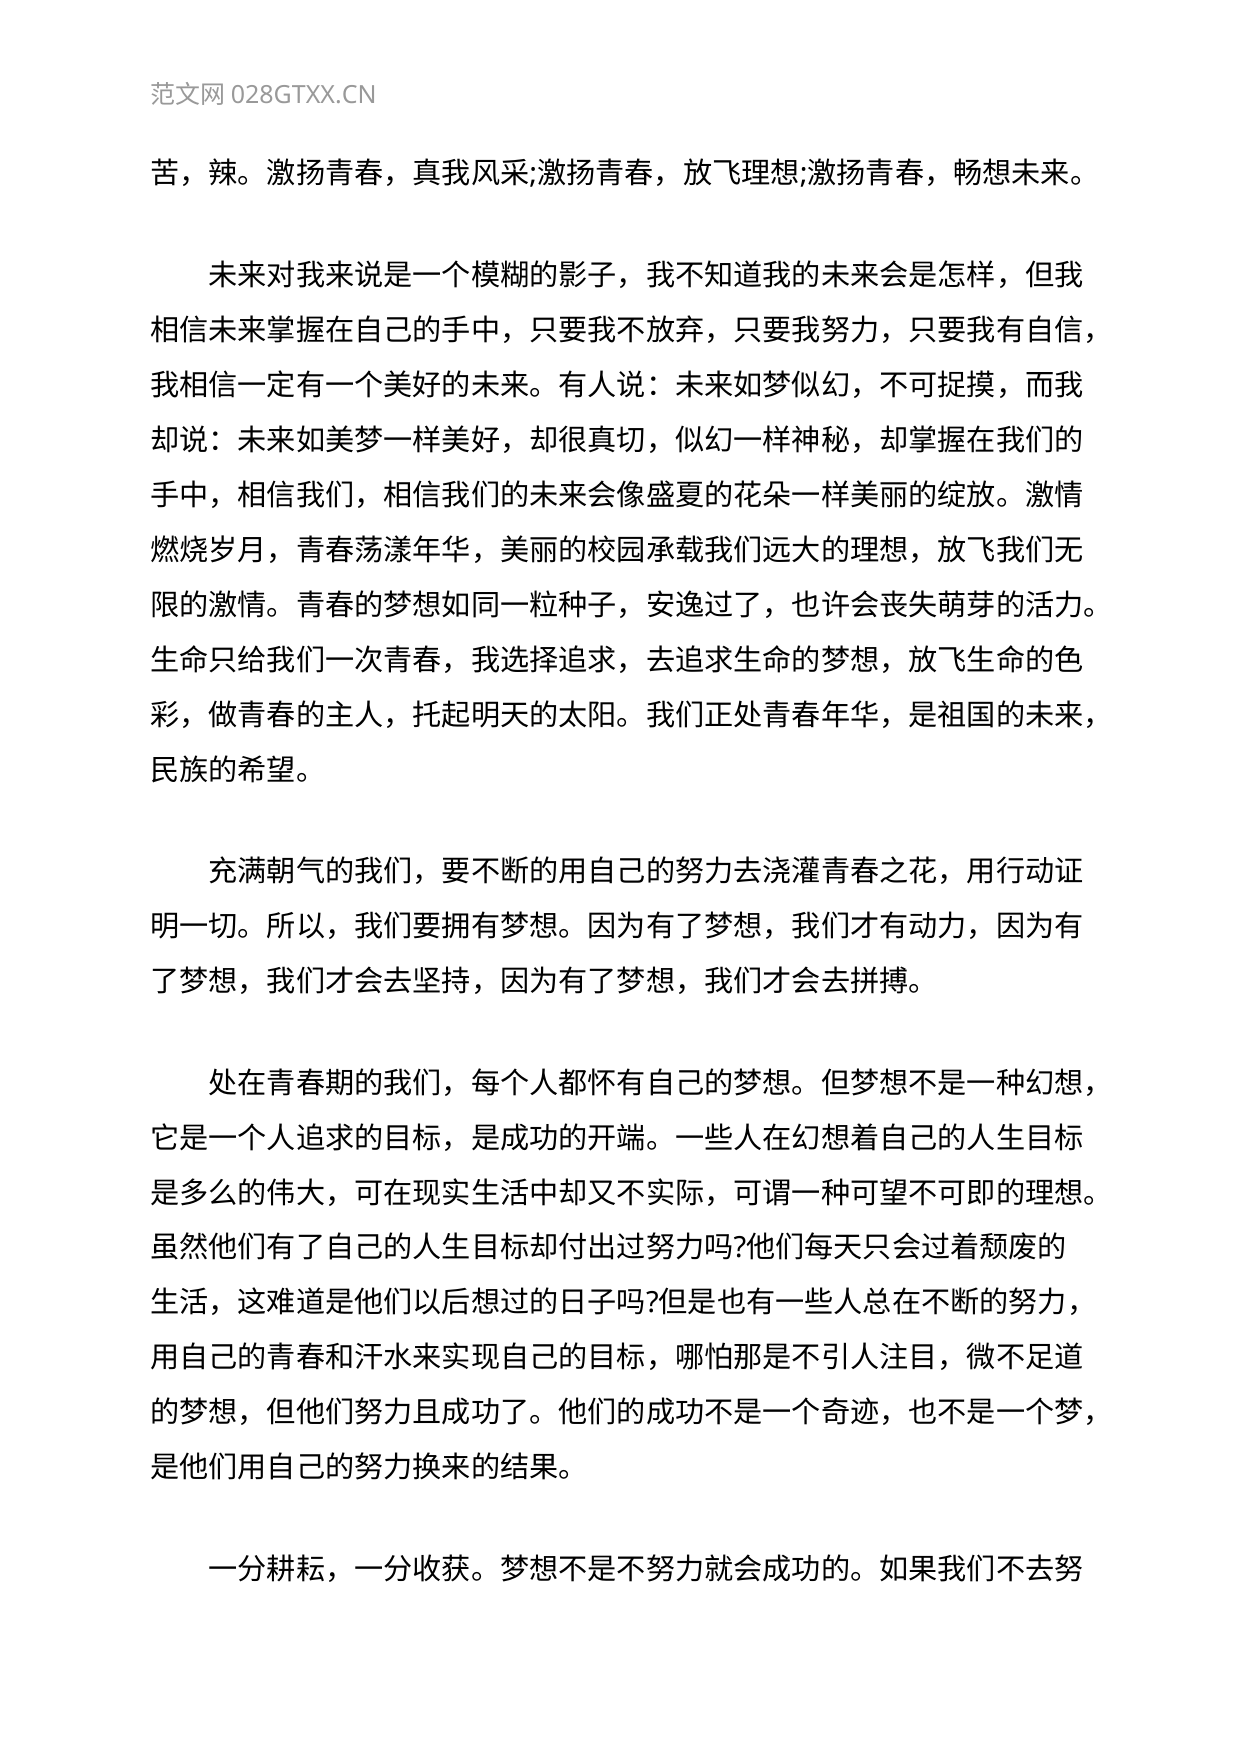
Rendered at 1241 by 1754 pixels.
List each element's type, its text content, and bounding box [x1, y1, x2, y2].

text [150, 1546, 1090, 1588]
text 处在青春期的我们，每个人都怀有自己的梦想。但梦想不是一种幻想，它是一个人追求的目标，是成功的开端。一些人在幻想着自己的人生目标是多么的伟大，可在现实生活中却又不实际，可谓一种可望不可即的理想。虽然他们有了自己的人生目标却付出过努力吗?他们每天只会过着颓废的生活，这难道是他们以后想过的日子吗?但是也有一些人总在不断的努力，用自己的青春和汗水来实现自己的目标，哪怕那是不引人注目，微不足道的梦想，但他们努力且成功了。他们的成功不是一个奇迹，也不是一个梦，是他们用自己的努力换来的结果。 [150, 1059, 1090, 1486]
text 充满朝气的我们，要不断的用自己的努力去浇灌青春之花，用行动证明一切。所以，我们要拥有梦想。因为有了梦想，我们才有动力，因为有了梦想，我们才会去坚持，因为有了梦想，我们才会去拼搏。 [150, 848, 1090, 1000]
text 未来对我来说是一个模糊的影子，我不知道我的未来会是怎样，但我相信未来掌握在自己的手中，只要我不放弃，只要我努力，只要我有自信，我相信一定有一个美好的未来。有人说：未来如梦似幻，不可捉摸，而我却说：未来如美梦一样美好，却很真切，似幻一样神秘，却掌握在我们的手中，相信我们，相信我们的未来会像盛夏的花朵一样美丽的绽放。激情燃烧岁月，青春荡漾年华，美丽的校园承载我们远大的理想，放飞我们无限的激情。青春的梦想如同一粒种子，安逸过了，也许会丧失萌芽的活力。生命只给我们一次青春，我选择追求，去追求生命的梦想，放飞生命的色彩，做青春的主人，托起明天的太阳。我们正处青春年华，是祖国的未来，民族的希望。 [150, 252, 1090, 788]
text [150, 150, 1090, 192]
